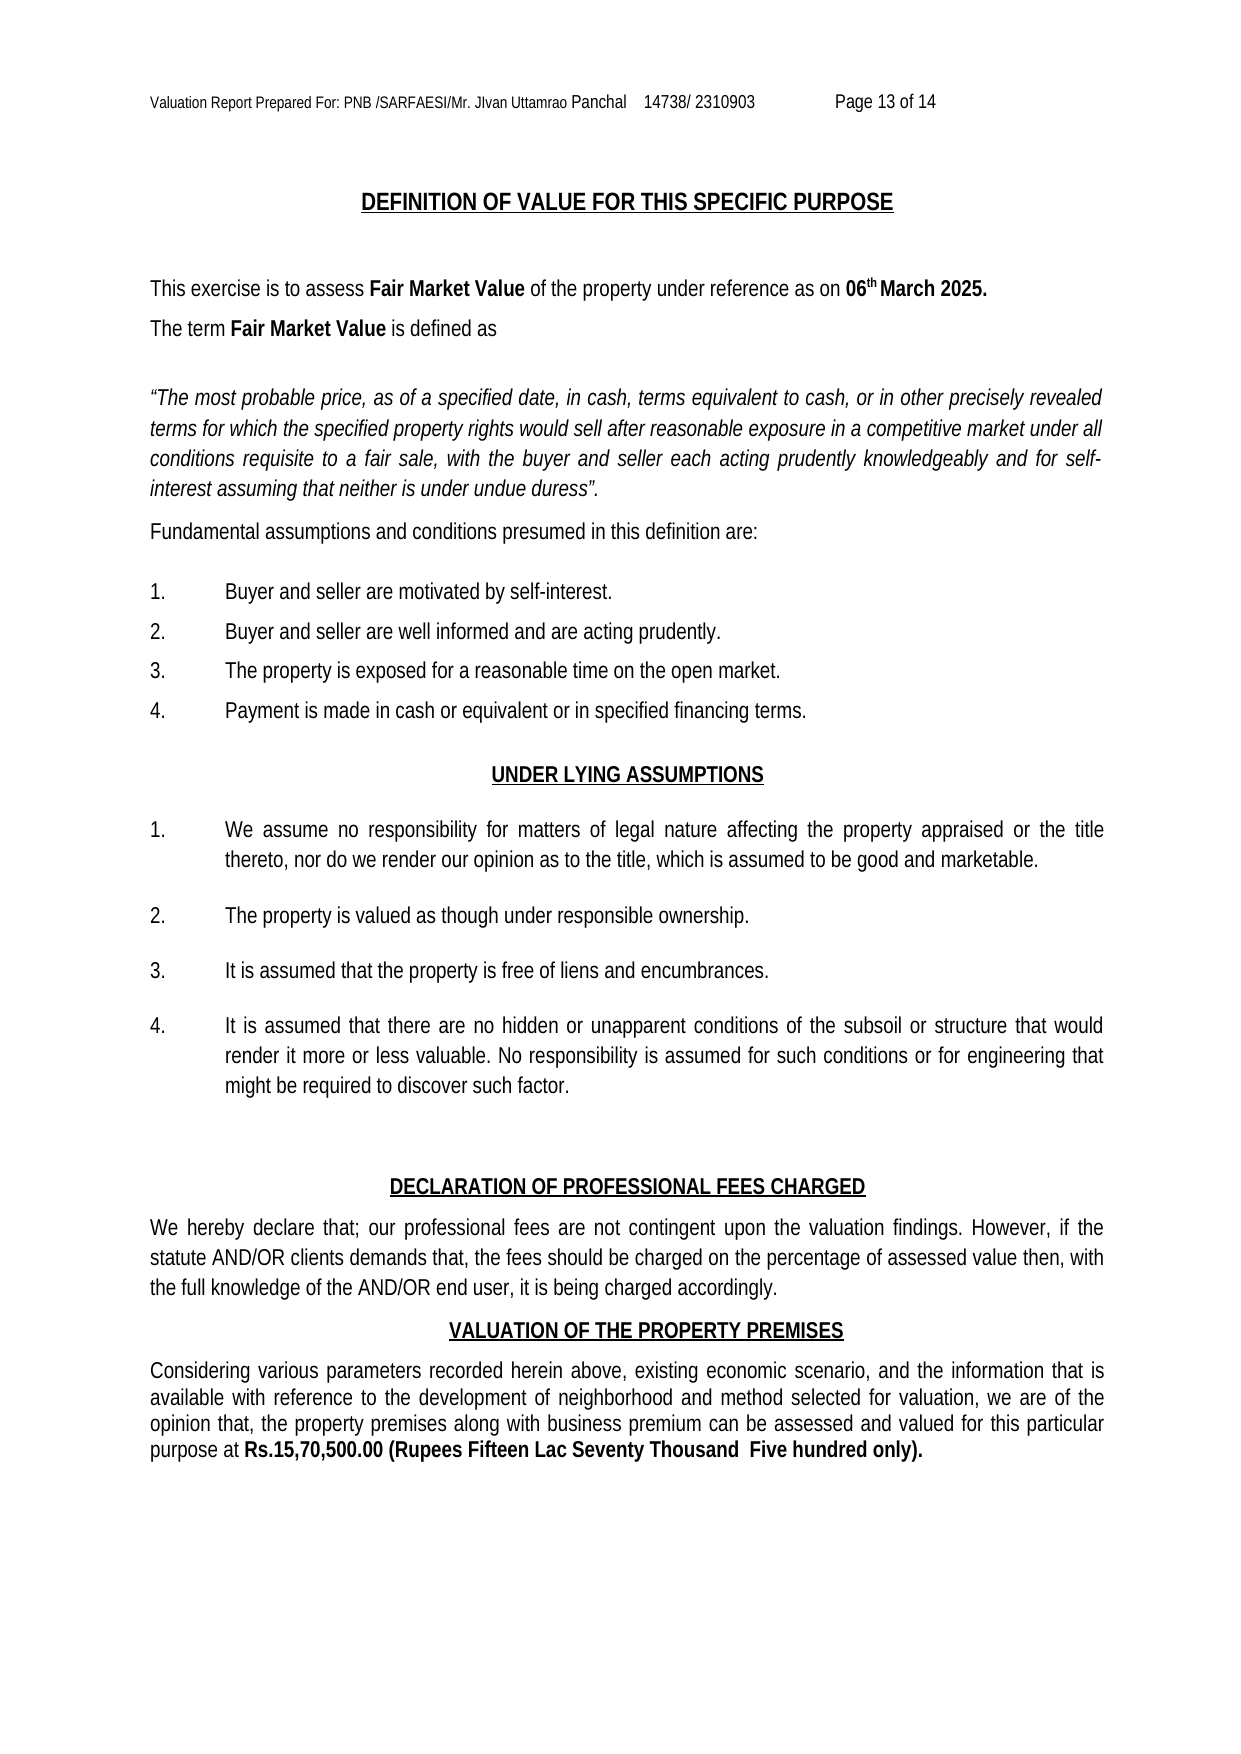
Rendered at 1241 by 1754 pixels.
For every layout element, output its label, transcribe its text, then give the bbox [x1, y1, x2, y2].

text 2. The property is valued as though under responsible ownership. [150, 902, 1105, 928]
text This exercise is to assess Fair Market Value of the property under reference as on 06th March 2025. [150, 275, 1105, 302]
text 2. Buyer and seller are well informed and are acting prudently. [150, 618, 1105, 644]
text 1. Buyer and seller are motivated by self-interest. [150, 578, 1105, 604]
text We hereby declare that; our professional fees are not contingent upon the valuation findings. However, if the statute AND/OR clients demands that, the fees should be charged on the percentage of assessed value then, with the full knowledge of the AND/OR end user, it is being charged accordingly. [150, 1213, 1105, 1300]
text Fundamental assumptions and conditions presumed in this definition are: [150, 518, 1105, 544]
text 1. We assume no responsibility for matters of legal nature affecting the property appraised or the title thereto, nor do we render our opinion as to the title, which is assumed to be good and marketable. [150, 816, 1105, 873]
text “The most probable price, as of a specified date, in cash, terms equivalent to cash, or in other precisely revealed terms for which the specified property rights would sell after reasonable exposure in a competitive market under all conditions requisite to a fair sale, with the buyer and seller each acting prudently knowledgeably and for self-interest assuming that neither is under undue duress”. [150, 384, 1105, 501]
text The term Fair Market Value is defined as [150, 315, 1105, 341]
subtitle UNDER LYING ASSUMPTIONS [150, 761, 1105, 787]
text DECLARATION OF PROFESSIONAL FEES CHARGED [150, 1173, 1105, 1199]
text 3. It is assumed that the property is free of liens and encumbrances. [150, 957, 1105, 983]
text Considering various parameters recorded herein above, existing economic scenario, and the information that is available with reference to the development of neighborhood and method selected for valuation, we are of the opinion that, the property premises along with business premium can be assessed and valued for this particular purpose at Rs.15,70,500.00 (Rupees Fifteen Lac Seventy Thousand Five hundred only). [150, 1357, 1105, 1463]
text 4. It is assumed that there are no hidden or unapparent conditions of the subsoil or structure that would render it more or less valuable. No responsibility is assumed for such conditions or for engineering that might be required to discover such factor. [150, 1012, 1105, 1099]
text 3. The property is exposed for a reasonable time on the open market. [150, 657, 1105, 683]
text 4. Payment is made in cash or equivalent or in specified financing terms. [150, 697, 1105, 723]
subtitle VALUATION OF THE PROPERTY PREMISES [187, 1317, 1105, 1343]
text DEFINITION OF VALUE FOR THIS SPECIFIC PURPOSE [150, 187, 1105, 215]
